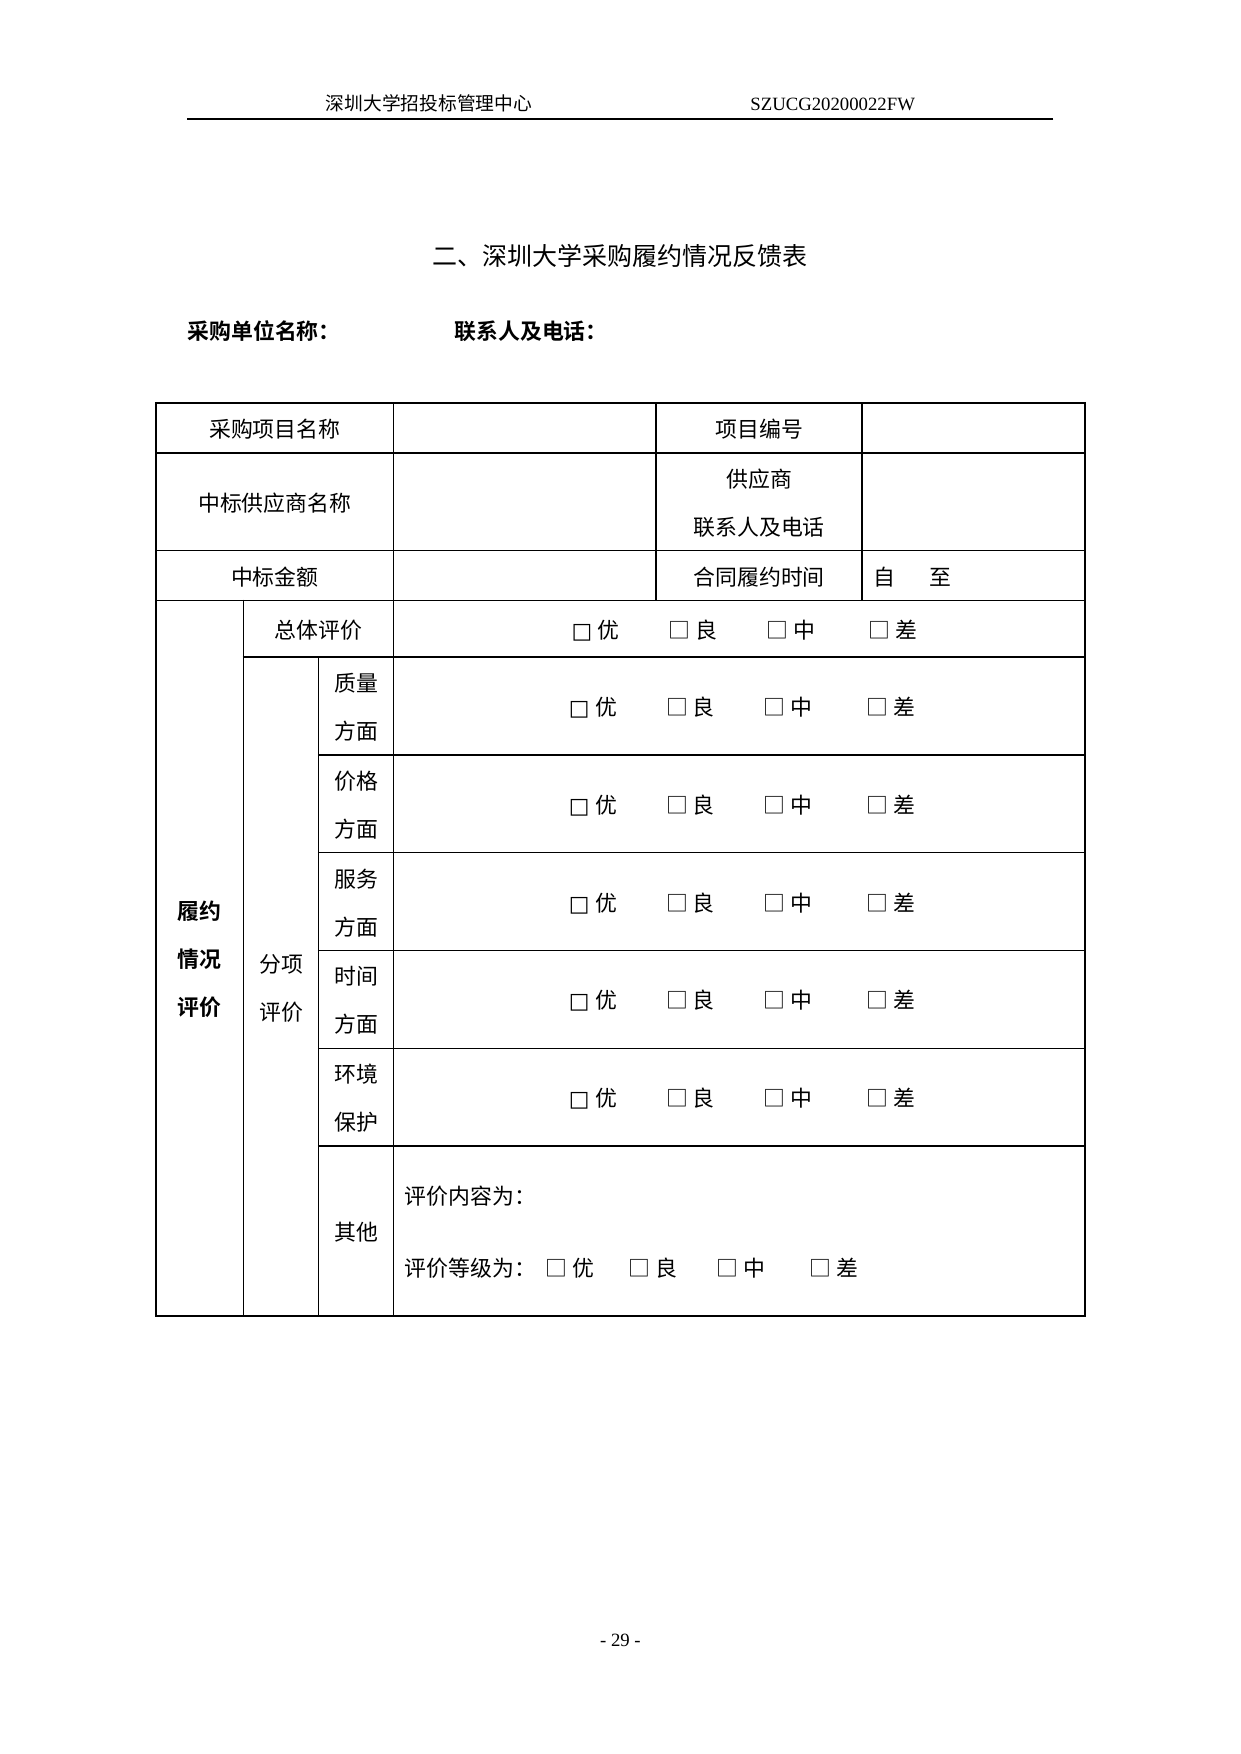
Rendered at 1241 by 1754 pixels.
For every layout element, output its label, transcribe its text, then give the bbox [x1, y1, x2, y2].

table_header 采购项目名称 [157, 404, 393, 452]
table_cell 分项评价 [244, 658, 318, 1315]
text 采购单位名称： 联系人及电话： [187, 306, 1053, 354]
table_cell [394, 454, 655, 550]
table_cell □ 优 □ 良 □ 中 □ 差 [394, 658, 1084, 754]
table_cell 履约情况评价 [157, 601, 243, 1315]
table_cell 评价内容为： 评价等级为： □ 优 □ 良 □ 中 □ 差 [394, 1147, 1084, 1315]
table_cell [394, 551, 655, 599]
table_header [394, 404, 655, 452]
table_cell □ 优 □ 良 □ 中 □ 差 [394, 951, 1084, 1047]
table_cell 合同履约时间 [657, 551, 861, 599]
table_cell 环境保护 [319, 1049, 393, 1145]
table_cell 供应商 联系人及电话 [657, 454, 861, 550]
table_cell □ 优 □ 良 □ 中 □ 差 [394, 1049, 1084, 1145]
table_cell 自 至 [863, 551, 1084, 599]
table_header 项目编号 [657, 404, 861, 452]
table_cell □ 优 □ 良 □ 中 □ 差 [394, 756, 1084, 852]
table_cell 总体评价 [244, 601, 393, 656]
table_cell [863, 454, 1084, 550]
table_cell 服务方面 [319, 853, 393, 949]
table_cell □ 优 □ 良 □ 中 □ 差 [394, 853, 1084, 949]
table_cell 时间方面 [319, 951, 393, 1047]
text 二、深圳大学采购履约情况反馈表 [187, 230, 1053, 278]
table_cell 其他 [319, 1147, 393, 1315]
table_header [863, 404, 1084, 452]
table_cell 价格方面 [319, 756, 393, 852]
table_cell 中标供应商名称 [157, 454, 393, 550]
table_cell 质量方面 [319, 658, 393, 754]
table_cell 中标金额 [157, 551, 393, 599]
table_cell □ 优 □ 良 □ 中 □ 差 [394, 601, 1084, 656]
